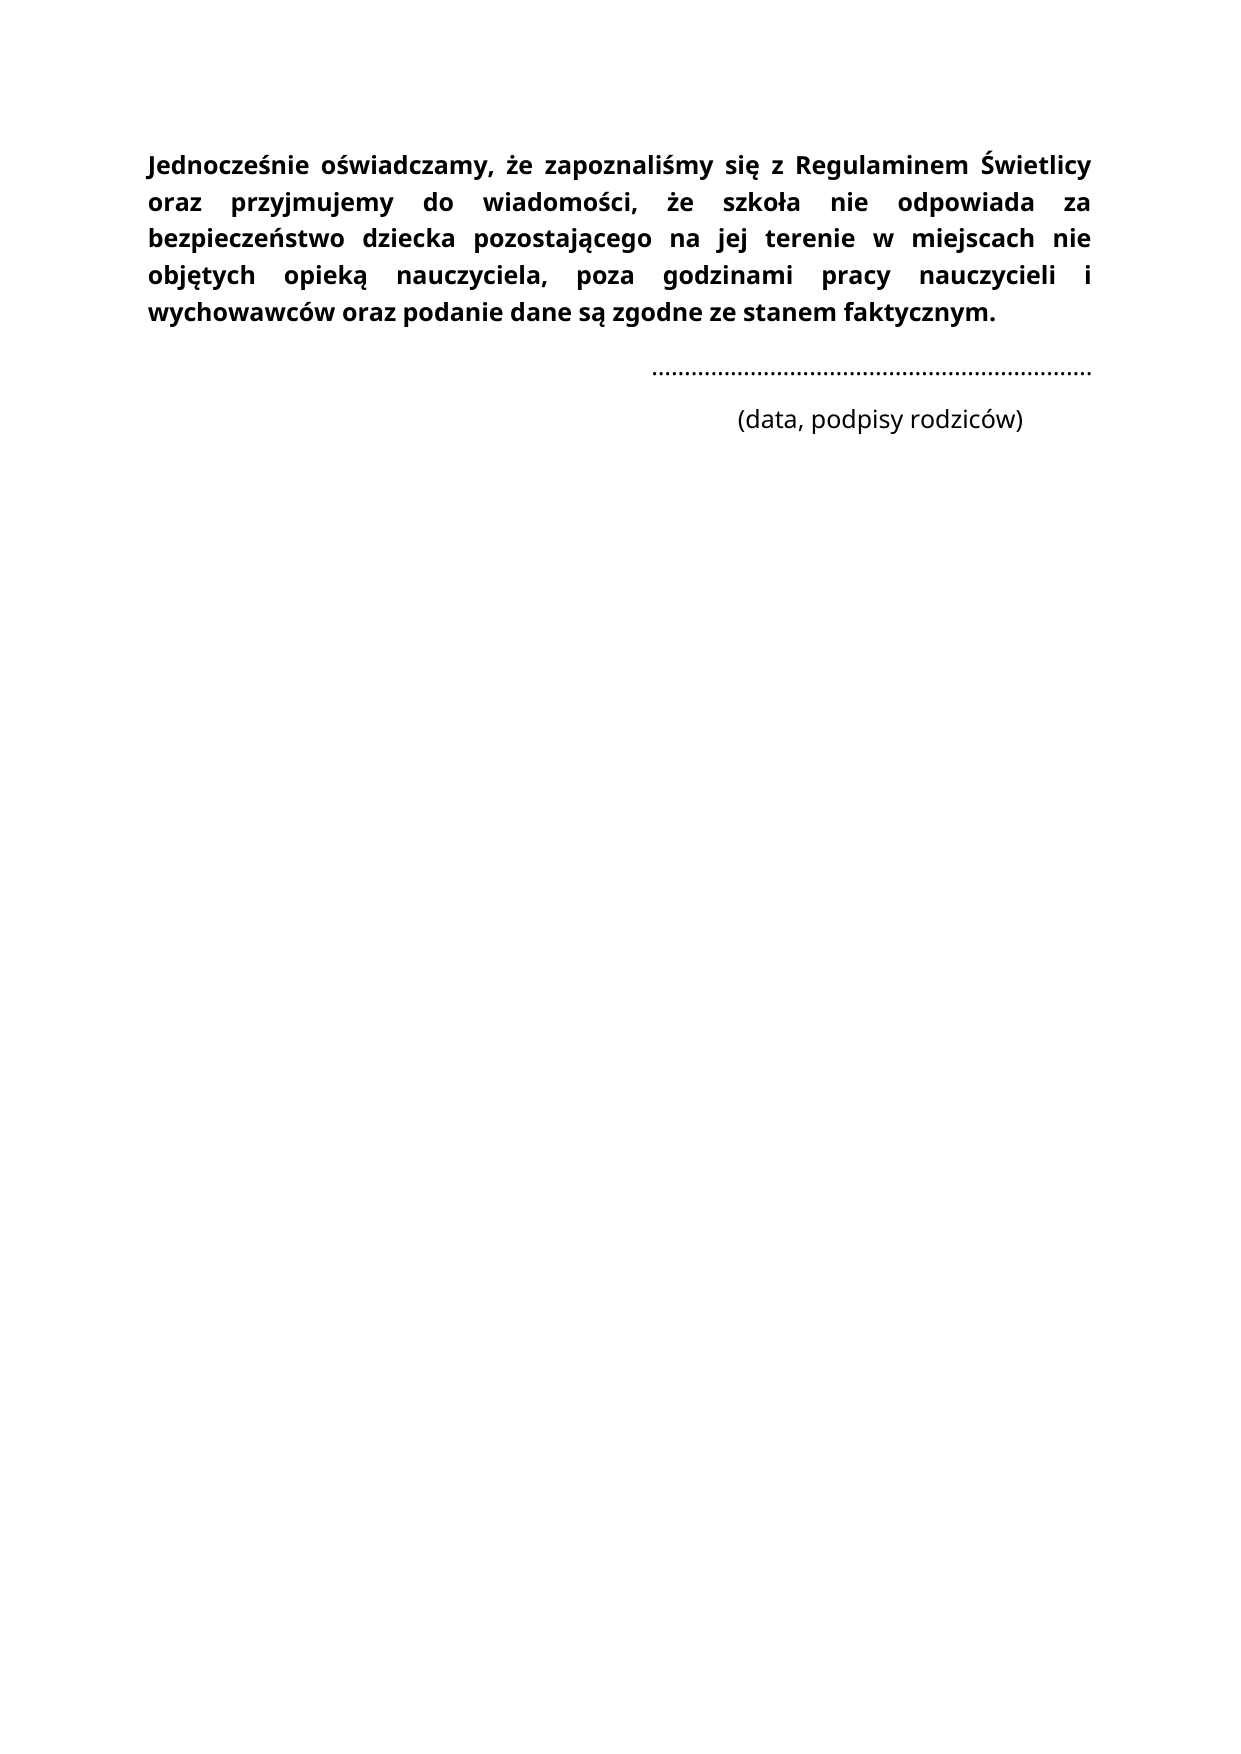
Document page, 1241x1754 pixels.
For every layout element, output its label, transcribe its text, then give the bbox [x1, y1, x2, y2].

text …………………………………………………………. [148, 348, 1093, 382]
text Jednocześnie oświadczamy, że zapoznaliśmy się z Regulaminem Świetlicy oraz przyjmujemy do wiadomości, że szkoła nie odpowiada za bezpieczeństwo dziecka pozostającego na jej terenie w miejscach nie objętych opieką nauczyciela, poza godzinami pracy nauczycieli i wychowawców oraz podanie dane są zgodne ze stanem faktycznym. [148, 148, 1093, 329]
text (data, podpisy rodziców) [148, 402, 1093, 436]
